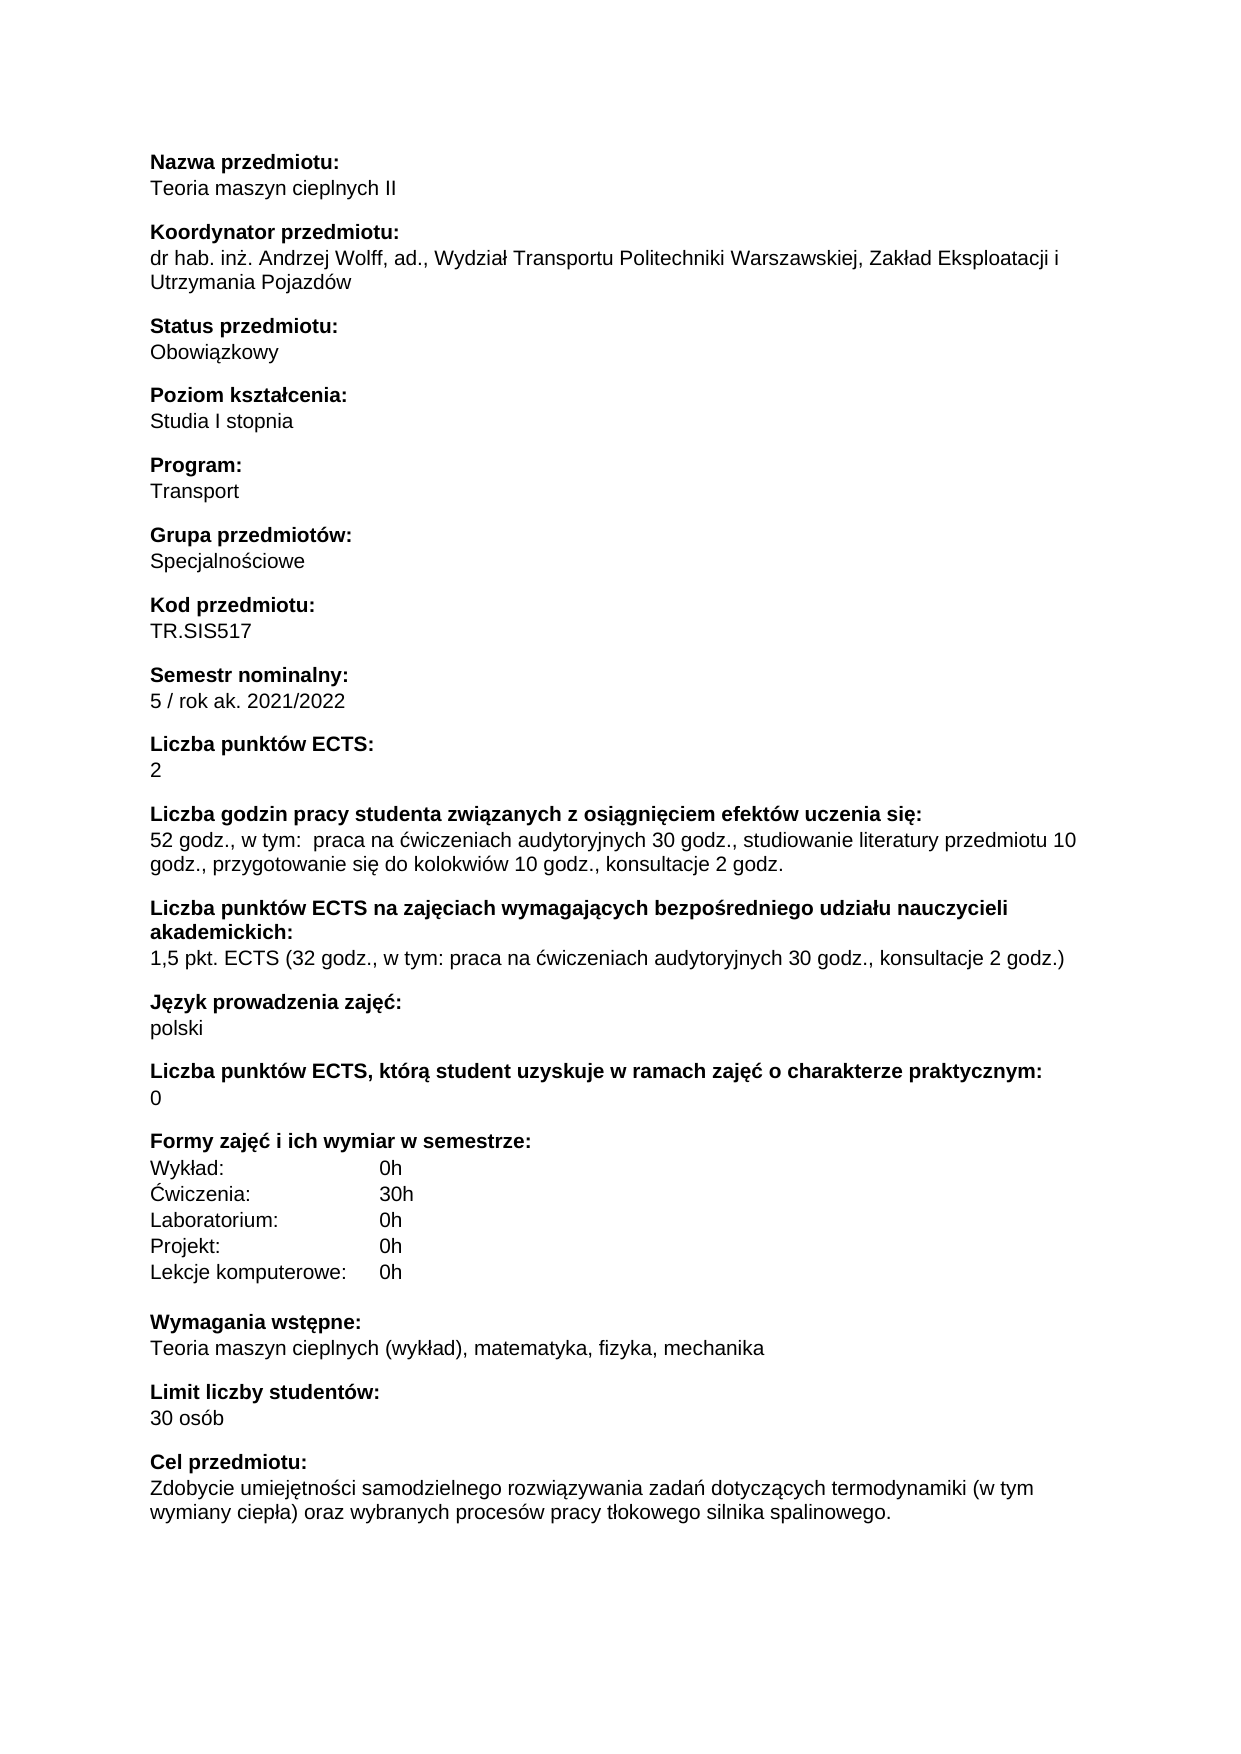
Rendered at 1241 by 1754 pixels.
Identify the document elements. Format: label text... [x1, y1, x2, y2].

text Program: [150, 453, 1090, 477]
text Język prowadzenia zajęć: [150, 989, 1090, 1013]
text Liczba godzin pracy studenta związanych z osiągnięciem efektów uczenia się: [150, 802, 1090, 826]
text Liczba punktów ECTS na zajęciach wymagających bezpośredniego udziału nauczycieli akademickich: [150, 896, 1090, 944]
text polski [150, 1016, 1090, 1039]
text Zdobycie umiejętności samodzielnego rozwiązywania zadań dotyczących termodynamiki (w tym wymiany ciepła) oraz wybranych procesów pracy tłokowego silnika spalinowego. [150, 1476, 1090, 1523]
table_header 0h [369, 1156, 597, 1180]
table_cell Lekcje komputerowe: [140, 1260, 367, 1284]
table_cell Ćwiczenia: [140, 1182, 367, 1206]
text 30 osób [150, 1406, 1090, 1430]
text Specjalnościowe [150, 549, 1090, 573]
text Teoria maszyn cieplnych II [150, 176, 1090, 200]
text 5 / rok ak. 2021/2022 [150, 688, 1090, 712]
text Status przedmiotu: [150, 313, 1090, 337]
text 52 godz., w tym: praca na ćwiczeniach audytoryjnych 30 godz., studiowanie literatury przedmiotu 10 godz., przygotowanie się do kolokwiów 10 godz., konsultacje 2 godz. [150, 828, 1090, 876]
text Nazwa przedmiotu: [150, 150, 1090, 174]
text Studia I stopnia [150, 409, 1090, 433]
text Wymagania wstępne: [150, 1310, 1090, 1334]
text Semestr nominalny: [150, 662, 1090, 686]
text Liczba punktów ECTS: [150, 732, 1090, 756]
table_cell 0h [369, 1232, 597, 1258]
text Kod przedmiotu: [150, 593, 1090, 617]
text Cel przedmiotu: [150, 1449, 1090, 1473]
text Teoria maszyn cieplnych (wykład), matematyka, fizyka, mechanika [150, 1336, 1090, 1360]
table_cell Laboratorium: [140, 1208, 367, 1232]
table_cell 0h [369, 1206, 597, 1232]
text Limit liczby studentów: [150, 1380, 1090, 1404]
table_header Wykład: [140, 1156, 367, 1180]
text TR.SIS517 [150, 619, 1090, 643]
text dr hab. inż. Andrzej Wolff, ad., Wydział Transportu Politechniki Warszawskiej, Zakład Eksploatacji i Utrzymania Pojazdów [150, 246, 1090, 294]
text 1,5 pkt. ECTS (32 godz., w tym: praca na ćwiczeniach audytoryjnych 30 godz., konsultacje 2 godz.) [150, 946, 1090, 970]
text Obowiązkowy [150, 339, 1090, 363]
text Formy zajęć i ich wymiar w semestrze: [150, 1129, 1090, 1153]
text Poziom kształcenia: [150, 383, 1090, 407]
text Grupa przedmiotów: [150, 523, 1090, 547]
table_cell 30h [369, 1180, 597, 1206]
text Koordynator przedmiotu: [150, 220, 1090, 244]
table_cell Projekt: [140, 1234, 367, 1258]
text Liczba punktów ECTS, którą student uzyskuje w ramach zajęć o charakterze praktycznym: [150, 1059, 1090, 1083]
text 0 [150, 1085, 1090, 1109]
text Transport [150, 479, 1090, 503]
text 2 [150, 758, 1090, 782]
table_cell 0h [369, 1258, 597, 1284]
